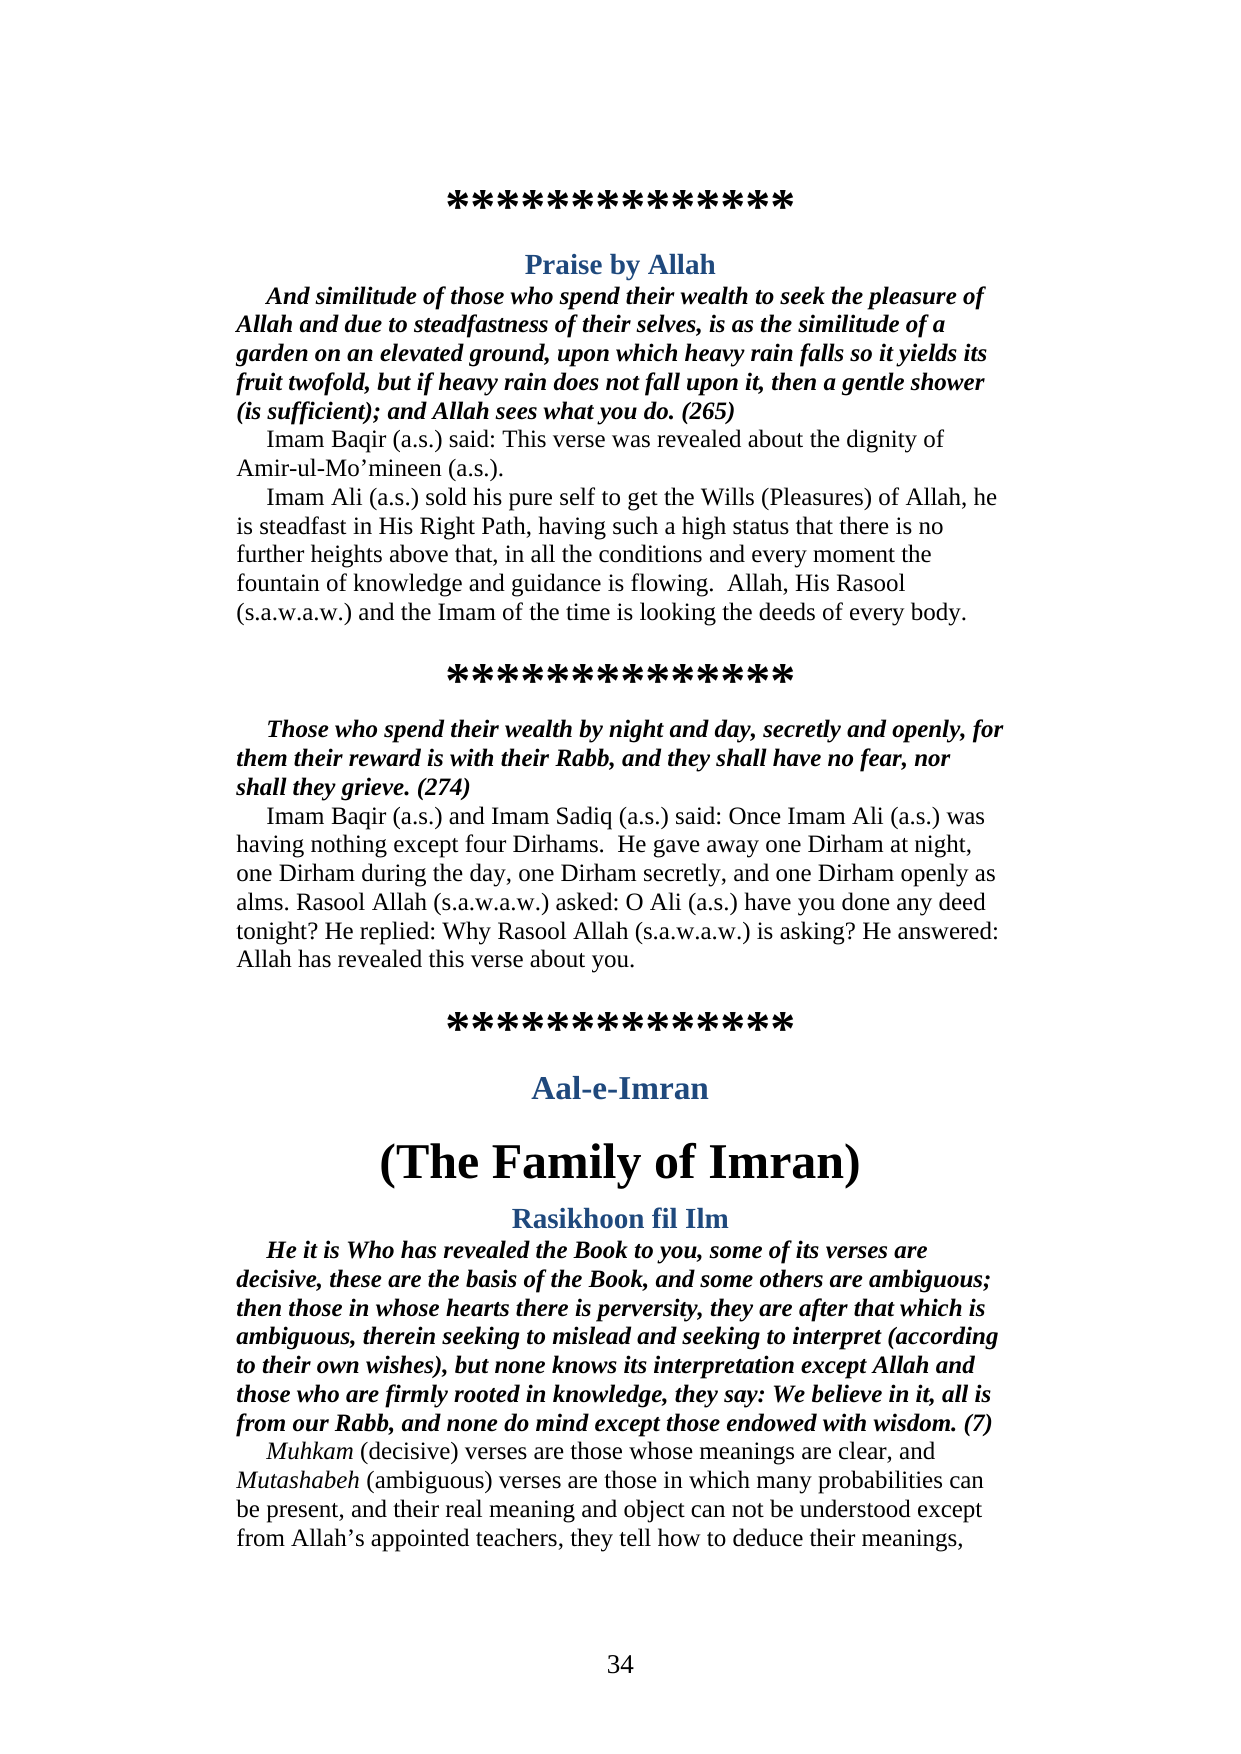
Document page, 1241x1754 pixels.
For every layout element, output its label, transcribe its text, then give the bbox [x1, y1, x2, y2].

text ************** [236, 177, 1004, 235]
text He it is Who has revealed the Book to you, some of its verses are decisive, these are the basis of the Book, and some others are ambiguous; then those in whose hearts there is perversity, they are after that which is ambiguous, therein seeking to mislead and seeking to interpret (according to their own wishes), but none knows its interpretation except Allah and those who are firmly rooted in knowledge, they say: We believe in it, all is from our Rabb, and none do mind except those endowed with wisdom. (7) [236, 1235, 1004, 1436]
text ************** [236, 998, 1004, 1056]
subtitle Aal-e-Imran [236, 1068, 1004, 1107]
text Imam Baqir (a.s.) and Imam Sadiq (a.s.) said: Once Imam Ali (a.s.) was having nothing except four Dirhams. He gave away one Dirham at night, one Dirham during the day, one Dirham secretly, and one Dirham openly as alms. Rasool Allah (s.a.w.a.w.) asked: O Ali (a.s.) have you done any deed tonight? He replied: Why Rasool Allah (s.a.w.a.w.) is asking? He answered: Allah has revealed this verse about you. [236, 801, 1004, 973]
text ************** [236, 651, 1004, 708]
text And similitude of those who spend their wealth to seek the pleasure of Allah and due to steadfastness of their selves, is as the similitude of a garden on an elevated ground, upon which heavy rain falls so it yields its fruit twofold, but if heavy rain does not fall upon it, then a gentle shower (is sufficient); and Allah sees what you do. (265) [236, 281, 1004, 424]
text (The Family of Imran) [236, 1132, 1004, 1189]
text Imam Baqir (a.s.) said: This verse was revealed about the dignity of Amir-ul-Mo’mineen (a.s.). [236, 424, 1004, 482]
text Those who spend their wealth by night and day, secretly and openly, for them their reward is with their Rabb, and they shall have no fear, nor shall they grieve. (274) [236, 714, 1004, 801]
subtitle Praise by Allah [236, 247, 1004, 281]
text Imam Ali (a.s.) sold his pure self to get the Wills (Pleasures) of Allah, he is steadfast in His Right Path, having such a high status that there is no further heights above that, in all the conditions and every moment the fountain of knowledge and guidance is flowing. Allah, His Rasool (s.a.w.a.w.) and the Imam of the time is looking the deeds of every body. [236, 482, 1004, 626]
subtitle Rasikhoon fil Ilm [236, 1202, 1004, 1235]
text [236, 1436, 1004, 1551]
